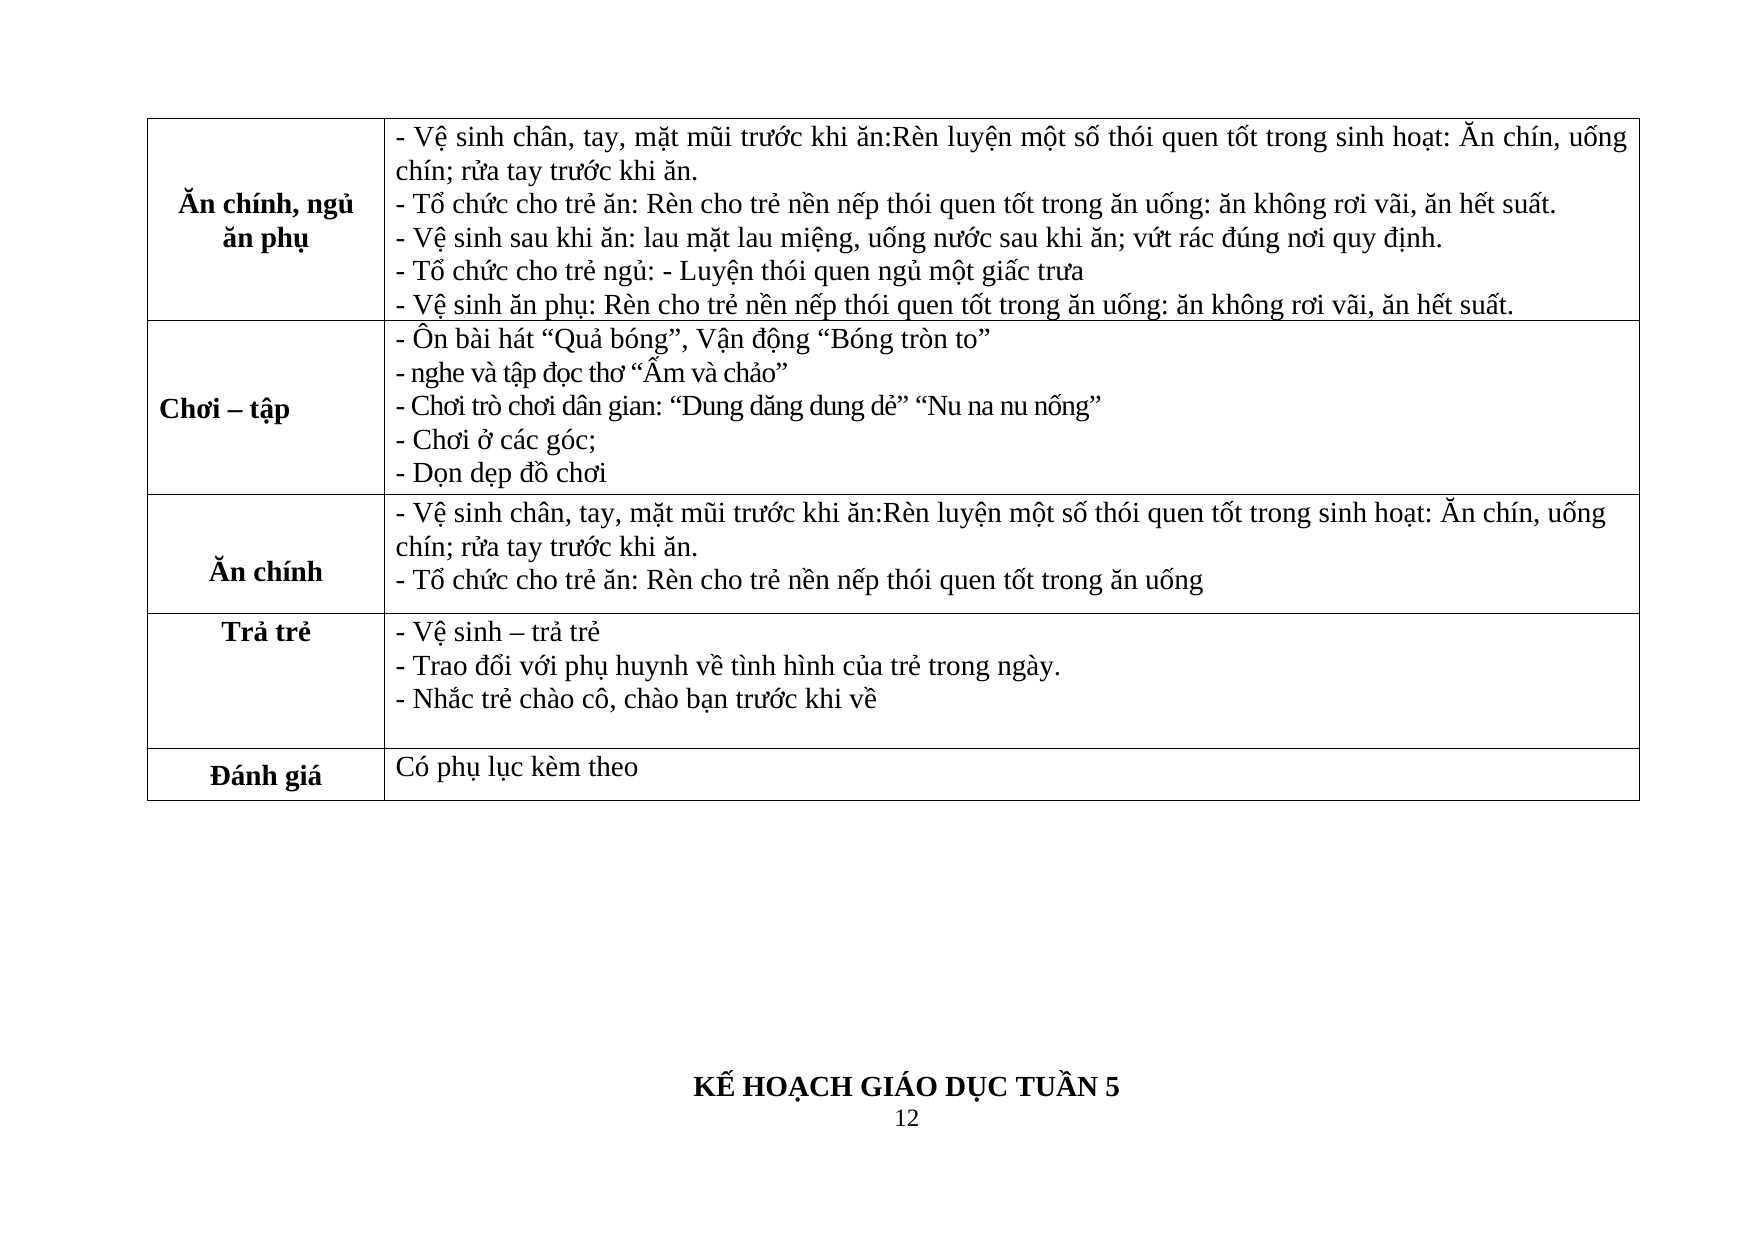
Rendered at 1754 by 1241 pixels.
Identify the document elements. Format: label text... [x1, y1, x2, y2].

table_cell - Vệ sinh – trả trẻ - Trao đổi với phụ huynh về tình hình của trẻ trong ngày. - Nhắc trẻ chào cô, chào bạn trước khi về [385, 614, 1639, 748]
table_cell - Vệ sinh chân, tay, mặt mũi trước khi ăn:Rèn luyện một số thói quen tốt trong sinh hoạt: Ăn chín, uống chín; rửa tay trước khi ăn. - Tổ chức cho trẻ ăn: Rèn cho trẻ nền nếp thói quen tốt trong ăn uống: ăn không rơi vãi, ăn hết suất. - Vệ sinh sau khi ăn: lau mặt lau miệng, uống nước sau khi ăn; vứt rác đúng nơi quy định. - Tổ chức cho trẻ ngủ: - Luyện thói quen ngủ một giấc trưa - Vệ sinh ăn phụ: Rèn cho trẻ nền nếp thói quen tốt trong ăn uống: ăn không rơi vãi, ăn hết suất. [385, 119, 1639, 320]
text KẾ HOẠCH GIÁO DỤC TUẦN 5 [177, 1069, 1636, 1102]
table_cell - Vệ sinh chân, tay, mặt mũi trước khi ăn:Rèn luyện một số thói quen tốt trong sinh hoạt: Ăn chín, uống chín; rửa tay trước khi ăn. - Tổ chức cho trẻ ăn: Rèn cho trẻ nền nếp thói quen tốt trong ăn uống [385, 495, 1639, 613]
table_cell Đánh giá [148, 749, 384, 799]
table_cell Ăn chính [148, 495, 384, 613]
table_cell Ăn chính, ngủ ăn phụ [148, 119, 384, 320]
table_cell Có phụ lục kèm theo [385, 749, 1639, 799]
table_cell Chơi – tập [148, 321, 384, 494]
table_cell - Ôn bài hát “Quả bóng”, Vận động “Bóng tròn to” - nghe và tập đọc thơ “Ấm và chảo” - Chơi trò chơi dân gian: “Dung dăng dung dẻ” “Nu na nu nống” - Chơi ở các góc; - Dọn dẹp đồ chơi [385, 321, 1639, 494]
table_cell Trả trẻ [148, 614, 384, 748]
